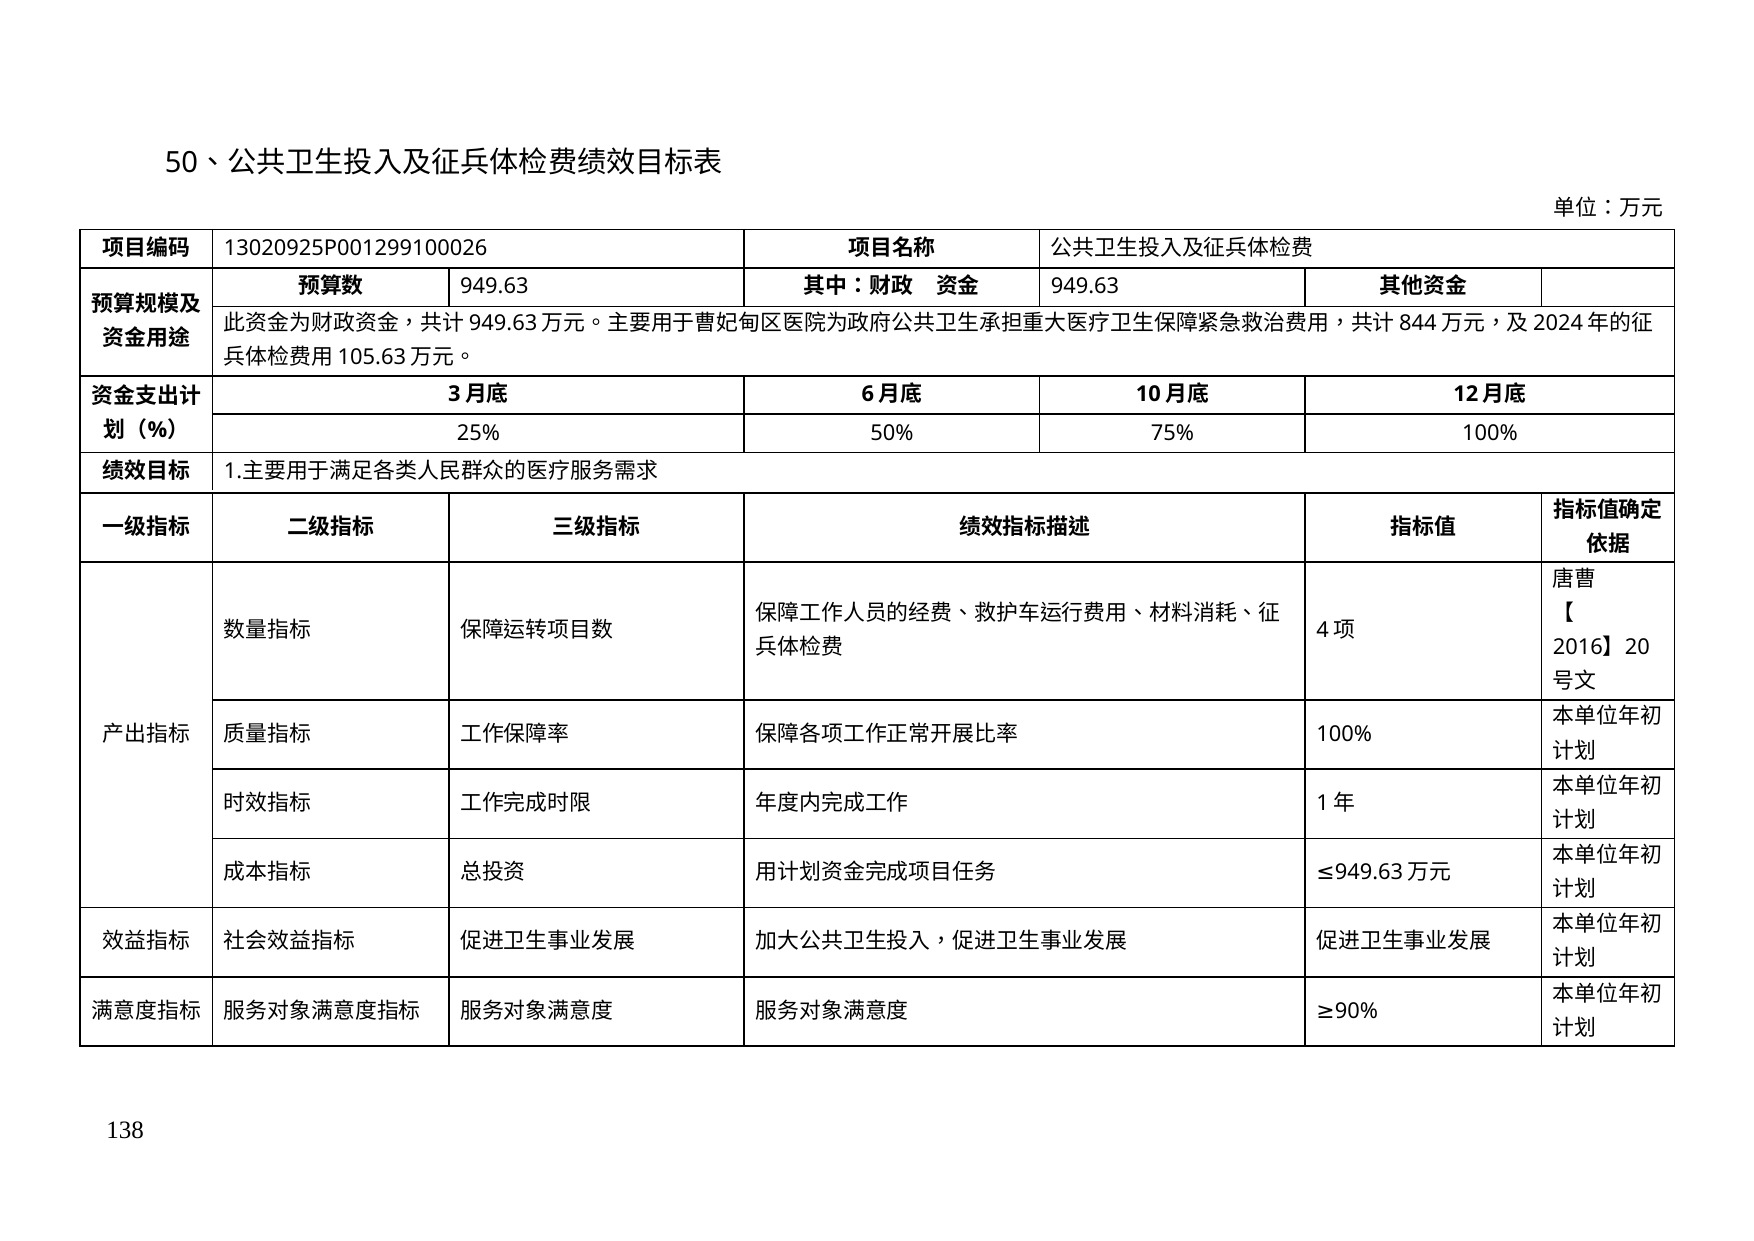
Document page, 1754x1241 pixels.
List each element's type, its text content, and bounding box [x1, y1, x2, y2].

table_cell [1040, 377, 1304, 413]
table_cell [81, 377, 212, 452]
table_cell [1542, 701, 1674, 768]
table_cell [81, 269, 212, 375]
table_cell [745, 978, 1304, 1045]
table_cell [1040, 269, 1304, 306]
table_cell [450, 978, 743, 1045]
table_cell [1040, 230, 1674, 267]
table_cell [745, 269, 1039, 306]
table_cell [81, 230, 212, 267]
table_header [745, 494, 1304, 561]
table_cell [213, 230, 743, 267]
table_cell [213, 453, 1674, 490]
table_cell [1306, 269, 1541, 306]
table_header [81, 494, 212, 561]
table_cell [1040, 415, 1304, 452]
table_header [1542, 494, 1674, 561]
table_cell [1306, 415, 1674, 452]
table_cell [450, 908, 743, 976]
text 50、公共卫生投入及征兵体检费绩效目标表 [106, 142, 1648, 181]
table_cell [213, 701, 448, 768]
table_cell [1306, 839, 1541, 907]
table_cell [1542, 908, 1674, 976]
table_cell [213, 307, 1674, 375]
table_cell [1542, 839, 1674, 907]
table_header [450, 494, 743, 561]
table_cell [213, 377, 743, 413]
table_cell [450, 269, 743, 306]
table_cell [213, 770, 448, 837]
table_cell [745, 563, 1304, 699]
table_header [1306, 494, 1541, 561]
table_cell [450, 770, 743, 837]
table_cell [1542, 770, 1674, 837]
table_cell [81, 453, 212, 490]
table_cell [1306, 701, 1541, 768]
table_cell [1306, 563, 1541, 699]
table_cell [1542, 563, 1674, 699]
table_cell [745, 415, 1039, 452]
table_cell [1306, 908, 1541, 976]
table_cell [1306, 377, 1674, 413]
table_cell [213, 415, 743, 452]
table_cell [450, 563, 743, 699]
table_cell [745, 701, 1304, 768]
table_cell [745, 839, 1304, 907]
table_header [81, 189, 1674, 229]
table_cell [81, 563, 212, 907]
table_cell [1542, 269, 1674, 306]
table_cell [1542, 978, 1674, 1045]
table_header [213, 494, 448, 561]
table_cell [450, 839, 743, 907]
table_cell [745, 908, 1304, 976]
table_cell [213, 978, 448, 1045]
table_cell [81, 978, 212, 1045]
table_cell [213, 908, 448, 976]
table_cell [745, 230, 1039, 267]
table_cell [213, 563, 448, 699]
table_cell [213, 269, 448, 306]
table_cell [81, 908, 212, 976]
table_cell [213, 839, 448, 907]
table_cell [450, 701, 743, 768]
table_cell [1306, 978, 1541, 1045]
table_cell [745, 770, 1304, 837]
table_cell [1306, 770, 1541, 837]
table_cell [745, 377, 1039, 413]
